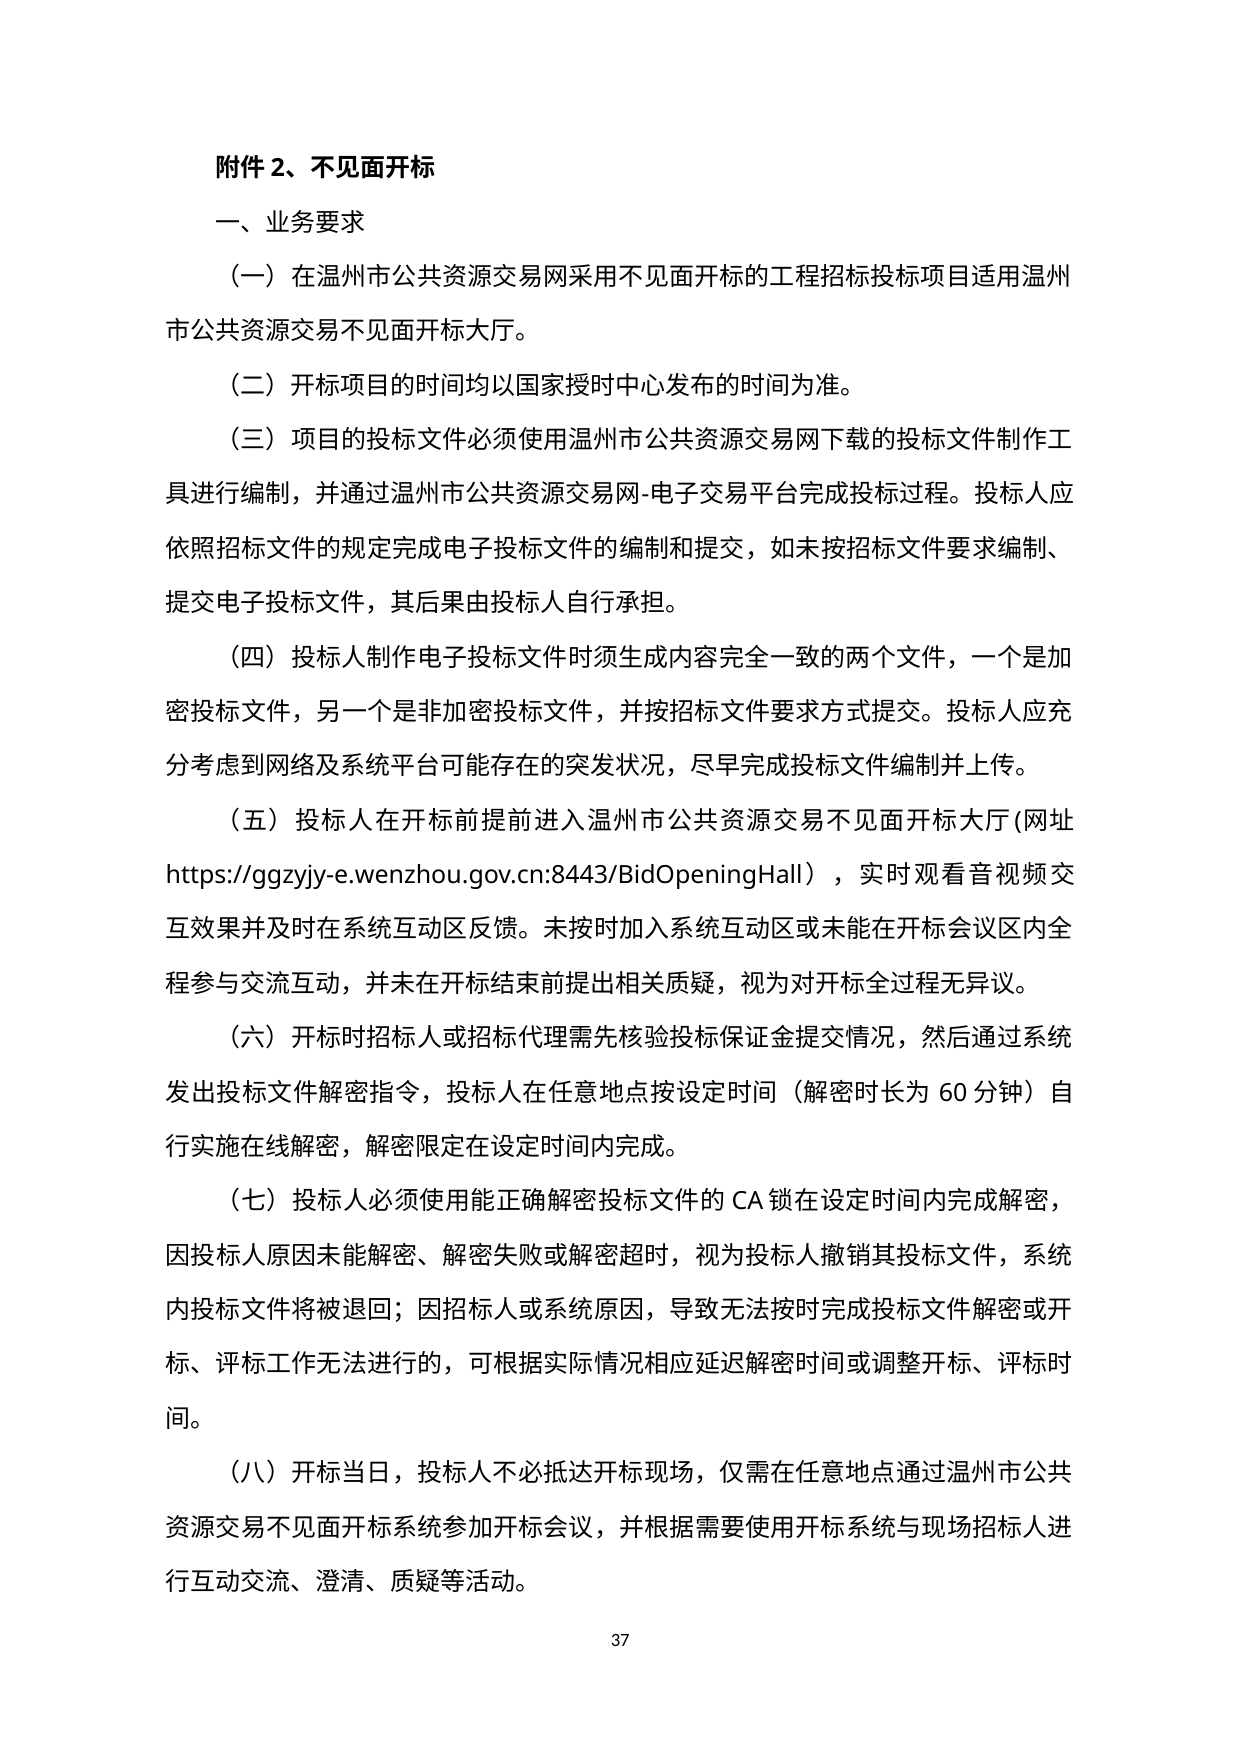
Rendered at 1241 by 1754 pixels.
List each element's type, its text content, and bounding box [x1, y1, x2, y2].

text （一）在温州市公共资源交易网采用不见面开标的工程招标投标项目适用温州市公共资源交易不见面开标大厅。 [165, 256, 1075, 347]
text 一、业务要求 [165, 202, 1075, 238]
text （六）开标时招标人或招标代理需先核验投标保证金提交情况，然后通过系统发出投标文件解密指令，投标人在任意地点按设定时间（解密时长为60分钟）自行实施在线解密，解密限定在设定时间内完成。 [165, 1018, 1075, 1163]
text （三）项目的投标文件必须使用温州市公共资源交易网下载的投标文件制作工具进行编制，并通过温州市公共资源交易网-电子交易平台完成投标过程。投标人应依照招标文件的规定完成电子投标文件的编制和提交，如未按招标文件要求编制、提交电子投标文件，其后果由投标人自行承担。 [165, 419, 1075, 619]
text （四）投标人制作电子投标文件时须生成内容完全一致的两个文件，一个是加密投标文件，另一个是非加密投标文件，并按招标文件要求方式提交。投标人应充分考虑到网络及系统平台可能存在的突发状况，尽早完成投标文件编制并上传。 [165, 637, 1075, 782]
text （五）投标人在开标前提前进入温州市公共资源交易不见面开标大厅(网址https://ggzyjy-e.wenzhou.gov.cn:8443/BidOpeningHall），实时观看音视频交互效果并及时在系统互动区反馈。未按时加入系统互动区或未能在开标会议区内全程参与交流互动，并未在开标结束前提出相关质疑，视为对开标全过程无异议。 [165, 800, 1075, 999]
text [165, 148, 1075, 184]
text （二）开标项目的时间均以国家授时中心发布的时间为准。 [165, 365, 1075, 401]
text （七）投标人必须使用能正确解密投标文件的CA锁在设定时间内完成解密，因投标人原因未能解密、解密失败或解密超时，视为投标人撤销其投标文件，系统内投标文件将被退回；因招标人或系统原因，导致无法按时完成投标文件解密或开标、评标工作无法进行的，可根据实际情况相应延迟解密时间或调整开标、评标时间。 [165, 1181, 1075, 1434]
text （八）开标当日，投标人不必抵达开标现场，仅需在任意地点通过温州市公共资源交易不见面开标系统参加开标会议，并根据需要使用开标系统与现场招标人进行互动交流、澄清、质疑等活动。 [165, 1453, 1075, 1598]
